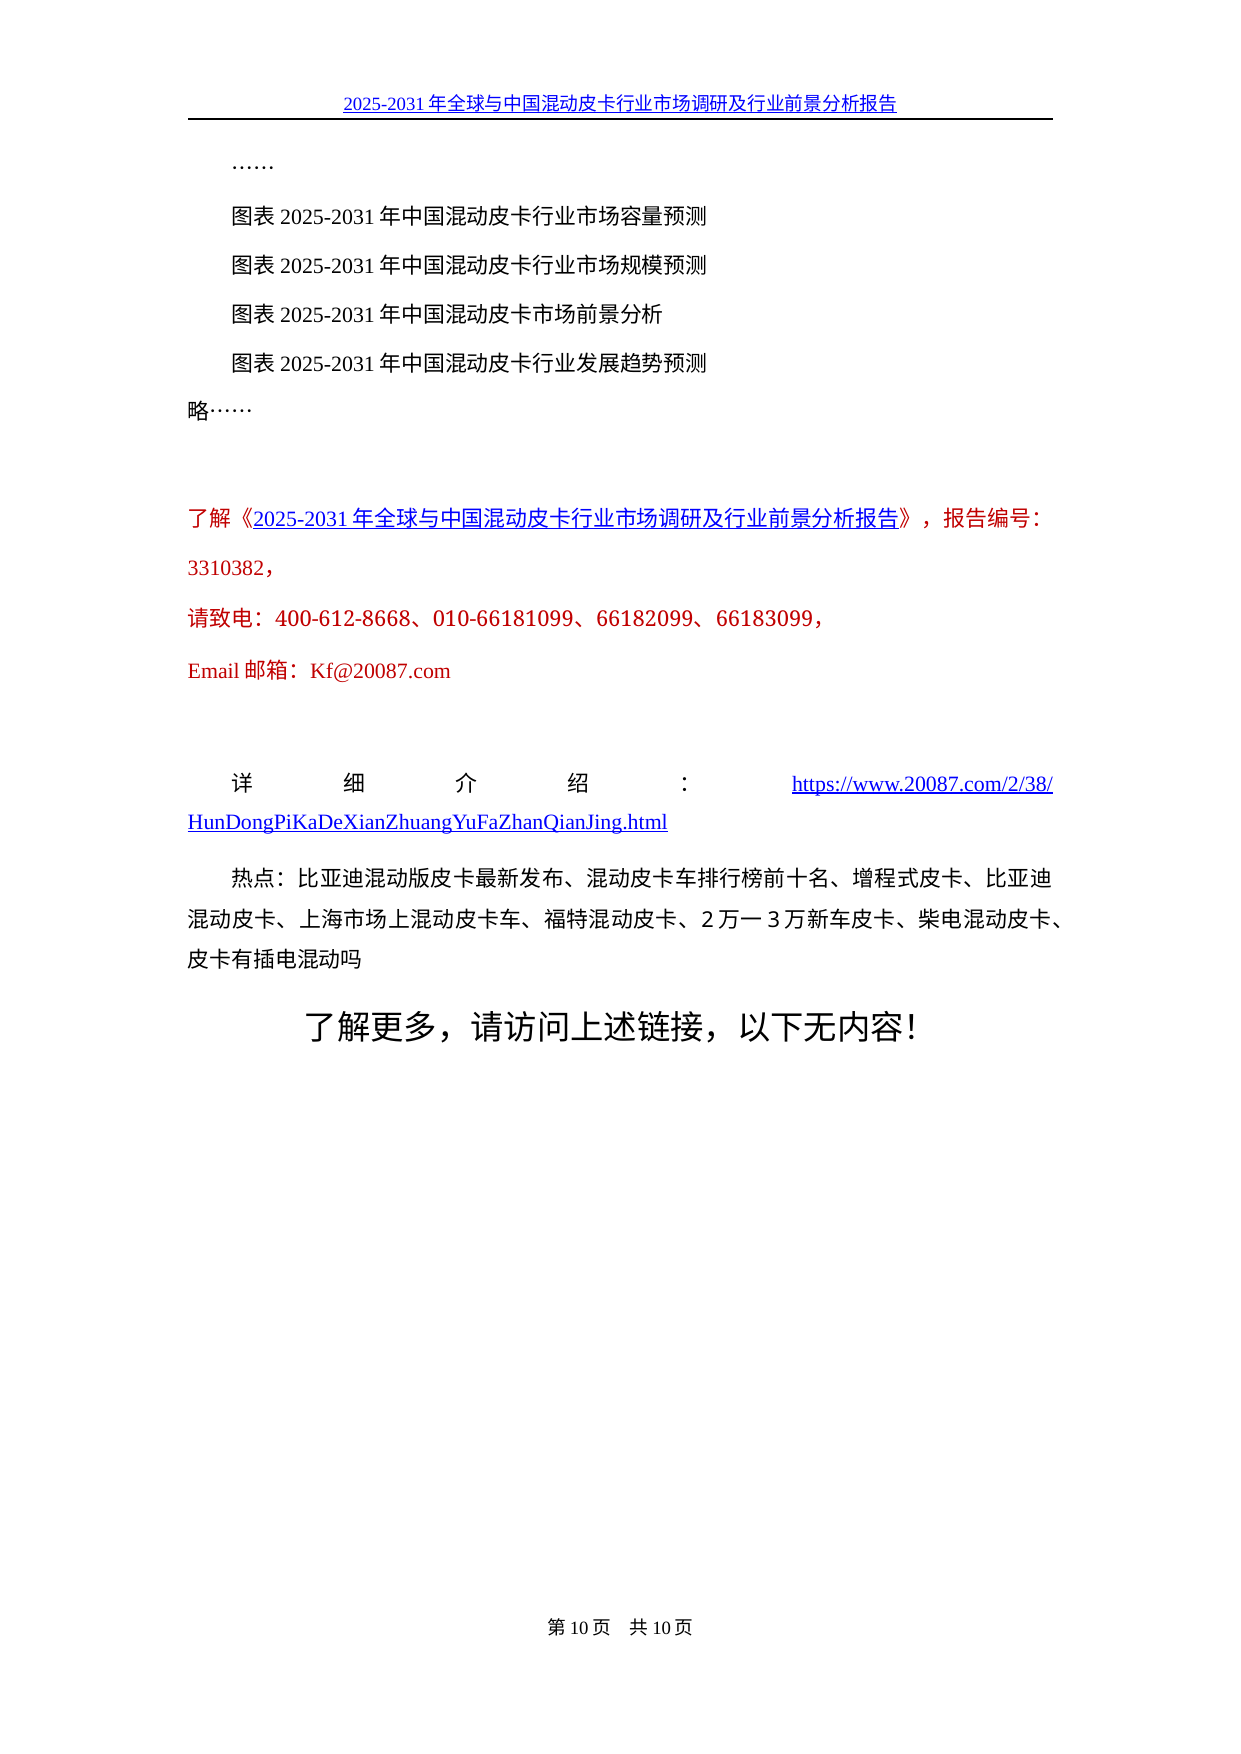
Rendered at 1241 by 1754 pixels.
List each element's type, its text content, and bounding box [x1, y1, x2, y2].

text 请致电：400-612-8668、010-66181099、66182099、66183099， [187, 601, 1053, 633]
text 热点：比亚迪混动版皮卡最新发布、混动皮卡车排行榜前十名、增程式皮卡、比亚迪混动皮卡、上海市场上混动皮卡车、福特混动皮卡、2万一3万新车皮卡、柴电混动皮卡、皮卡有插电混动吗 [187, 861, 1053, 974]
text Email邮箱：Kf@20087.com [187, 652, 1053, 685]
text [187, 150, 1053, 426]
text 详细介绍：https://www.20087.com/2/38/HunDongPiKaDeXianZhuangYuFaZhanQianJing.html [187, 765, 1053, 838]
text 了解《2025-2031年全球与中国混动皮卡行业市场调研及行业前景分析报告》，报告编号：3310382， [187, 500, 1053, 582]
title 了解更多，请访问上述链接，以下无内容！ [187, 992, 1053, 1057]
